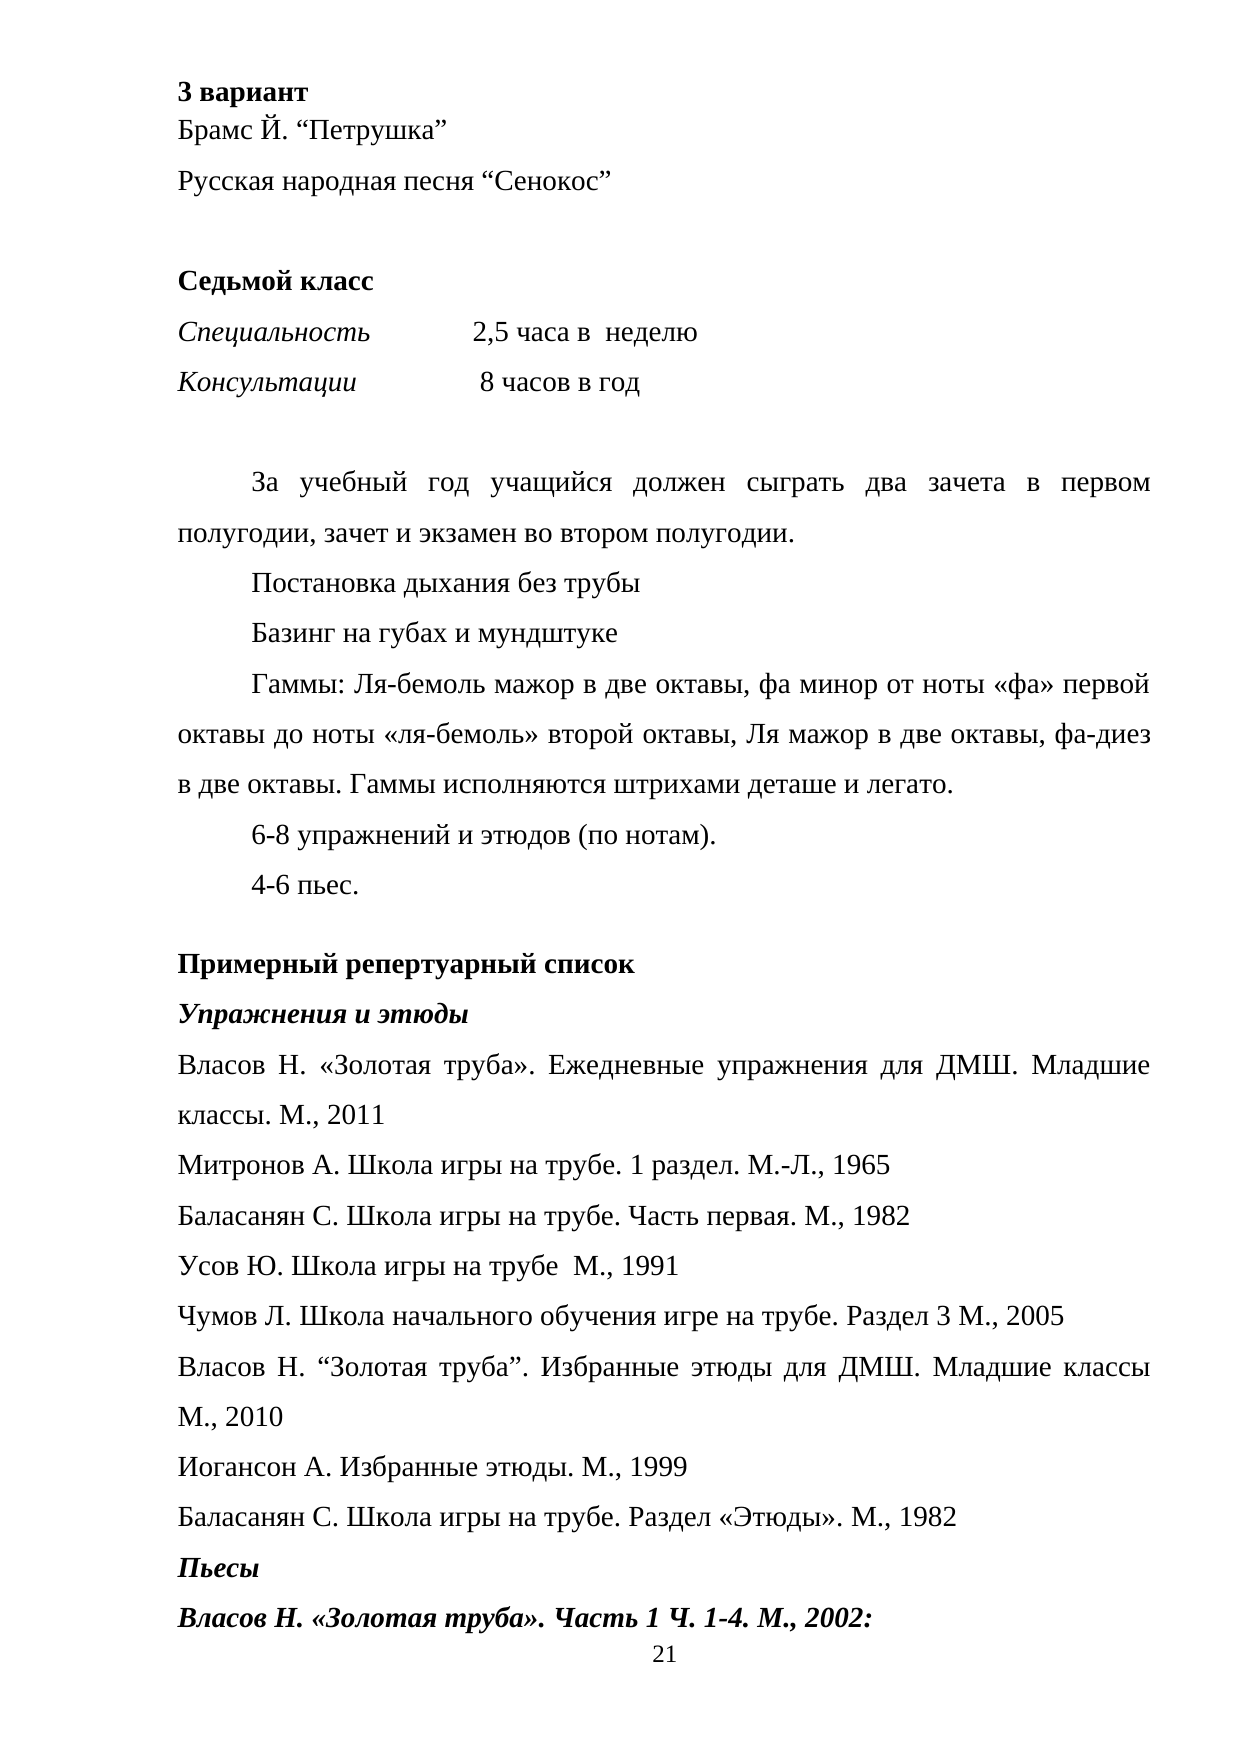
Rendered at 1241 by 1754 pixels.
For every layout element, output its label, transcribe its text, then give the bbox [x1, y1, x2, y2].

text Специальность 2,5 часа в неделю [177, 314, 1152, 347]
text Брамс Й. “Петрушка” [177, 112, 1152, 146]
text 6-8 упражнений и этюдов (по нотам). [177, 817, 1152, 850]
text Митронов А. Школа игры на трубе. 1 раздел. М.-Л., 1965 [177, 1147, 1152, 1181]
text Усов Ю. Школа игры на трубе М., 1991 [177, 1248, 1152, 1282]
text За учебный год учащийся должен сыграть два зачета в первом полугодии, зачет и экзамен во втором полугодии. [177, 464, 1152, 548]
text Власов Н. “Золотая труба”. Избранные этюды для ДМШ. Младшие классы М., 2010 [177, 1349, 1152, 1432]
text Власов Н. «Золотая труба». Ежедневные упражнения для ДМШ. Младшие классы. М., 2011 [177, 1047, 1152, 1131]
text Пьесы [177, 1550, 1152, 1583]
text Баласанян С. Школа игры на трубе. Часть первая. М., 1982 [177, 1198, 1152, 1231]
text Власов Н. «Золотая труба». Часть 1 Ч. 1-., 2002: [177, 1600, 1152, 1634]
text Упражнения и этюды [177, 996, 1152, 1030]
text Базинг на губах и мундштуке [177, 616, 1152, 649]
text Консультации 8 часов в год [177, 364, 1152, 397]
text Седьмой класс [177, 263, 1152, 297]
text 4-6 пьес. [177, 867, 1152, 901]
text 3 вариант [177, 74, 1152, 107]
text Баласанян С. Школа игры на трубе. Раздел «Этюды». М., 1982 [177, 1499, 1152, 1533]
text Чумов Л. Школа начального обучения игре на трубе. Раздел ., 2005 [177, 1298, 1152, 1332]
text Русская народная песня “Сенокос” [177, 163, 1152, 196]
text Иогансон А. Избранные этюды. М., 1999 [177, 1449, 1152, 1483]
text Гаммы: Ля-бемоль мажор в две октавы, фа минор от ноты «фа» первой октавы до ноты «ля-бемоль» второй октавы, Ля мажор в две октавы, фа-диез в две октавы. Гаммы исполняются штрихами деташе и легато. [177, 666, 1152, 800]
text Примерный репертуарный список [177, 946, 1152, 980]
text Постановка дыхания без трубы [177, 565, 1152, 599]
